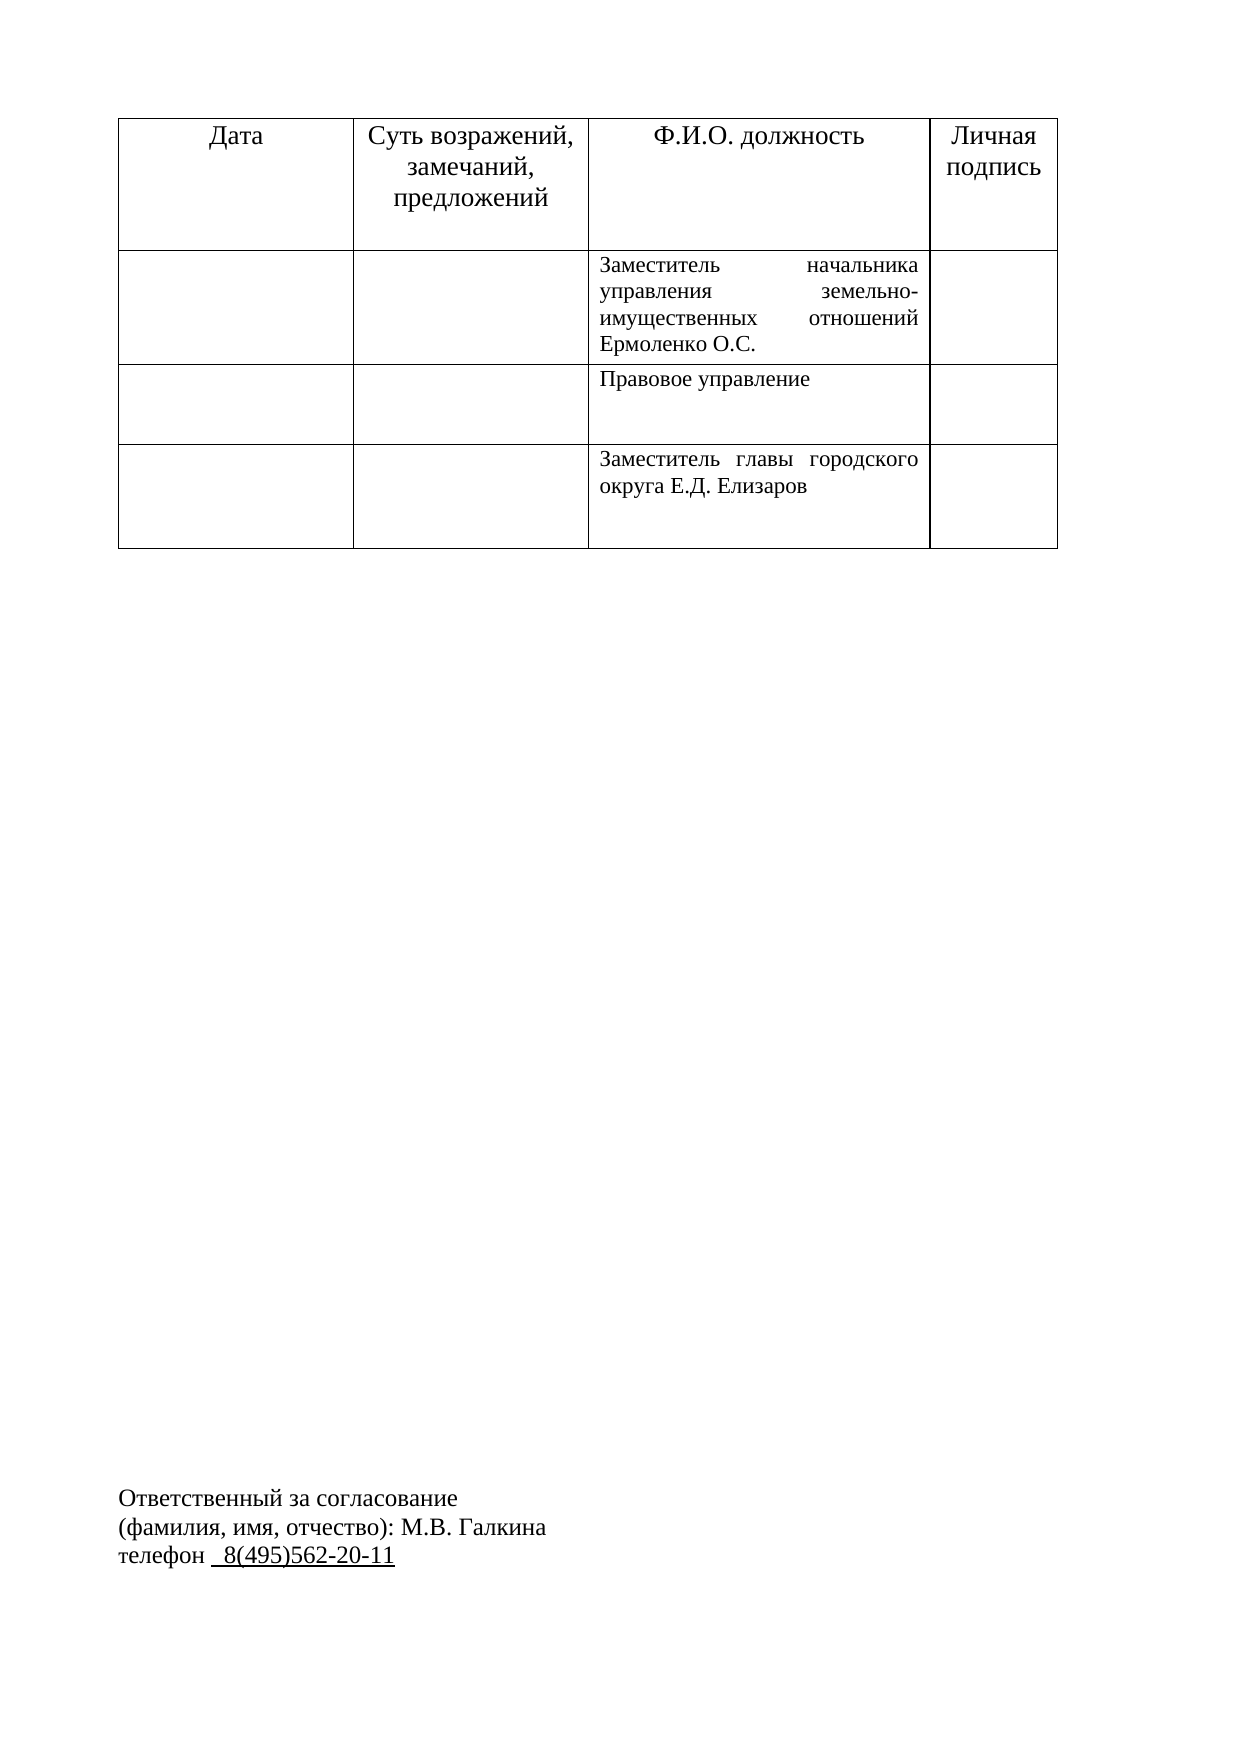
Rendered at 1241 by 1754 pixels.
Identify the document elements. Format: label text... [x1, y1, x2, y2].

table_header Дата [119, 119, 353, 250]
text Ответственный за согласование [118, 1483, 1152, 1512]
table_header Ф.И.О. должность [589, 119, 929, 250]
table_header Личная подпись [931, 119, 1057, 250]
table_cell [931, 445, 1057, 548]
table_cell [931, 365, 1057, 444]
table_cell [119, 251, 353, 364]
table_cell [354, 251, 588, 364]
table_header Суть возражений, замечаний, предложений [354, 119, 588, 250]
text телефон 8(495)562-20-11 [118, 1540, 1152, 1569]
table_cell [931, 251, 1057, 364]
table_cell Заместитель главы городского округа Е.Д. Елизаров [589, 445, 929, 548]
table_cell [119, 365, 353, 444]
text (фамилия, имя, отчество): М.В. Галкина [118, 1512, 1152, 1540]
table_cell Заместитель начальника управления земельно-имущественных отношений Ермоленко О.С. [589, 251, 929, 364]
table_cell Правовое управление [589, 365, 929, 444]
table_cell [354, 445, 588, 548]
table_cell [354, 365, 588, 444]
table_cell [119, 445, 353, 548]
